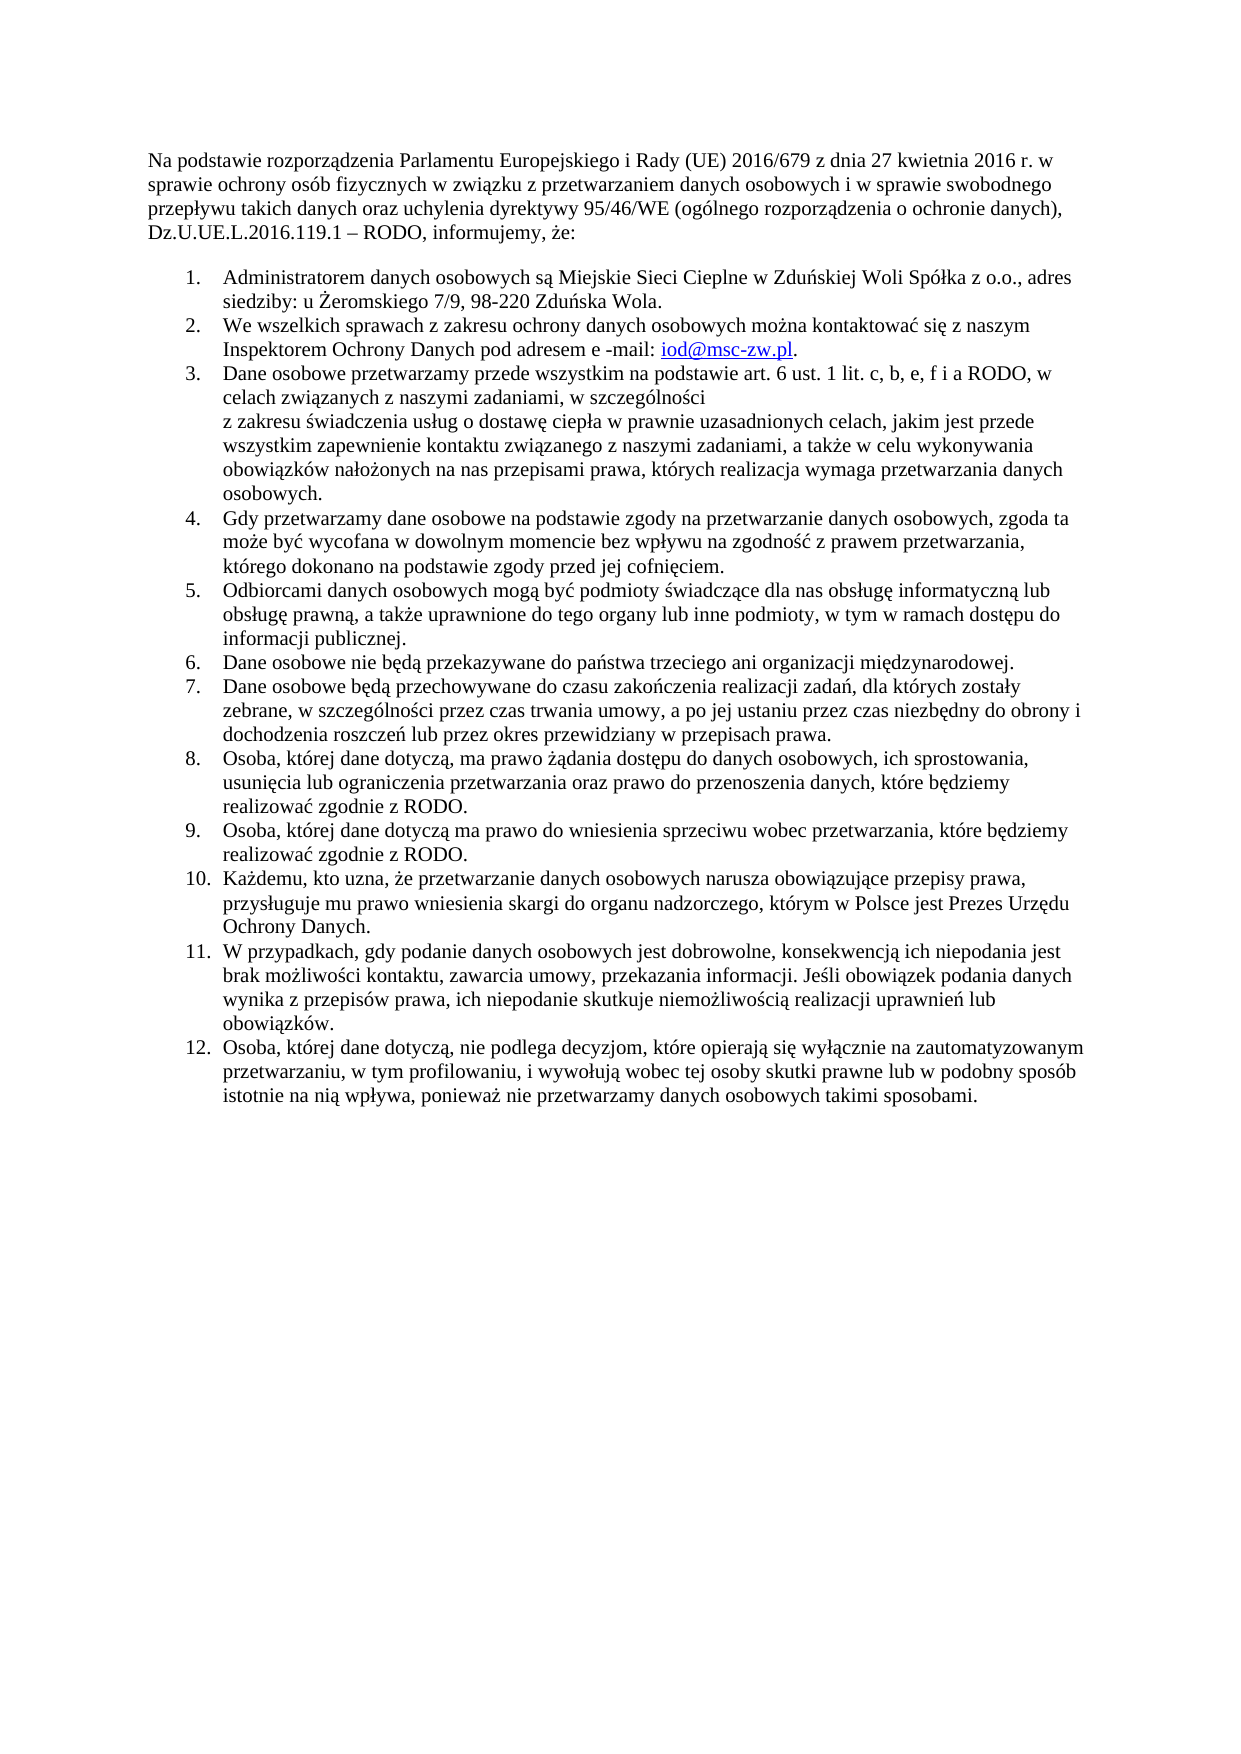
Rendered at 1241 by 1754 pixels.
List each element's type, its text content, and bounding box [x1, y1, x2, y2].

text Na podstawie rozporządzenia Parlamentu Europejskiego i Rady (UE) 2016/679 z dnia 27 kwietnia 2016 r. w sprawie ochrony osób fizycznych w związku z przetwarzaniem danych osobowych i w sprawie swobodnego przepływu takich danych oraz uchylenia dyrektywy 95/46/WE (ogólnego rozporządzenia o ochronie danych), Dz.U.UE.L.2016.119.1 – RODO, informujemy, że: [148, 148, 1092, 244]
list Administratorem danych osobowych są Miejskie Sieci Cieplne w Zduńskiej Woli Spółka z o.o., adres siedziby: u Żeromskiego 7/9, 98-220 Zduńska Wola. [185, 265, 1092, 313]
list Każdemu, kto uzna, że przetwarzanie danych osobowych narusza obowiązujące przepisy prawa, przysługuje mu prawo wniesienia skargi do organu nadzorczego, którym w Polsce jest Prezes Urzędu Ochrony Danych. [185, 866, 1092, 938]
list Dane osobowe będą przechowywane do czasu zakończenia realizacji zadań, dla których zostały zebrane, w szczególności przez czas trwania umowy, a po jej ustaniu przez czas niezbędny do obrony i dochodzenia roszczeń lub przez okres przewidziany w przepisach prawa. [185, 674, 1092, 746]
list Osoba, której dane dotyczą, nie podlega decyzjom, które opierają się wyłącznie na zautomatyzowanym przetwarzaniu, w tym profilowaniu, i wywołują wobec tej osoby skutki prawne lub w podobny sposób istotnie na nią wpływa, ponieważ nie przetwarzamy danych osobowych takimi sposobami. [185, 1035, 1092, 1107]
list Odbiorcami danych osobowych mogą być podmioty świadczące dla nas obsługę informatyczną lub obsługę prawną, a także uprawnione do tego organy lub inne podmioty, w tym w ramach dostępu do informacji publicznej. [185, 578, 1092, 650]
list Osoba, której dane dotyczą ma prawo do wniesienia sprzeciwu wobec przetwarzania, które będziemy realizować zgodnie z RODO. [185, 818, 1092, 866]
list We wszelkich sprawach z zakresu ochrony danych osobowych można kontaktować się z naszym Inspektorem Ochrony Danych pod adresem e -mail: iod@msc-zw.pl. [185, 313, 1092, 361]
list Osoba, której dane dotyczą, ma prawo żądania dostępu do danych osobowych, ich sprostowania, usunięcia lub ograniczenia przetwarzania oraz prawo do przenoszenia danych, które będziemy realizować zgodnie z RODO. [185, 746, 1092, 818]
list W przypadkach, gdy podanie danych osobowych jest dobrowolne, konsekwencją ich niepodania jest brak możliwości kontaktu, zawarcia umowy, przekazania informacji. Jeśli obowiązek podania danych wynika z przepisów prawa, ich niepodanie skutkuje niemożliwością realizacji uprawnień lub obowiązków. [185, 938, 1092, 1035]
list Dane osobowe nie będą przekazywane do państwa trzeciego ani organizacji międzynarodowej. [185, 650, 1092, 674]
list Gdy przetwarzamy dane osobowe na podstawie zgody na przetwarzanie danych osobowych, zgoda ta może być wycofana w dowolnym momencie bez wpływu na zgodność z prawem przetwarzania, którego dokonano na podstawie zgody przed jej cofnięciem. [185, 505, 1092, 578]
list Dane osobowe przetwarzamy przede wszystkim na podstawie art. 6 ust. 1 lit. c, b, e, f i a RODO, w celach związanych z naszymi zadaniami, w szczególności z zakresu świadczenia usług o dostawę ciepła w prawnie uzasadnionych celach, jakim jest przede wszystkim zapewnienie kontaktu związanego z naszymi zadaniami, a także w celu wykonywania obowiązków nałożonych na nas przepisami prawa, których realizacja wymaga przetwarzania danych osobowych. [185, 361, 1092, 505]
